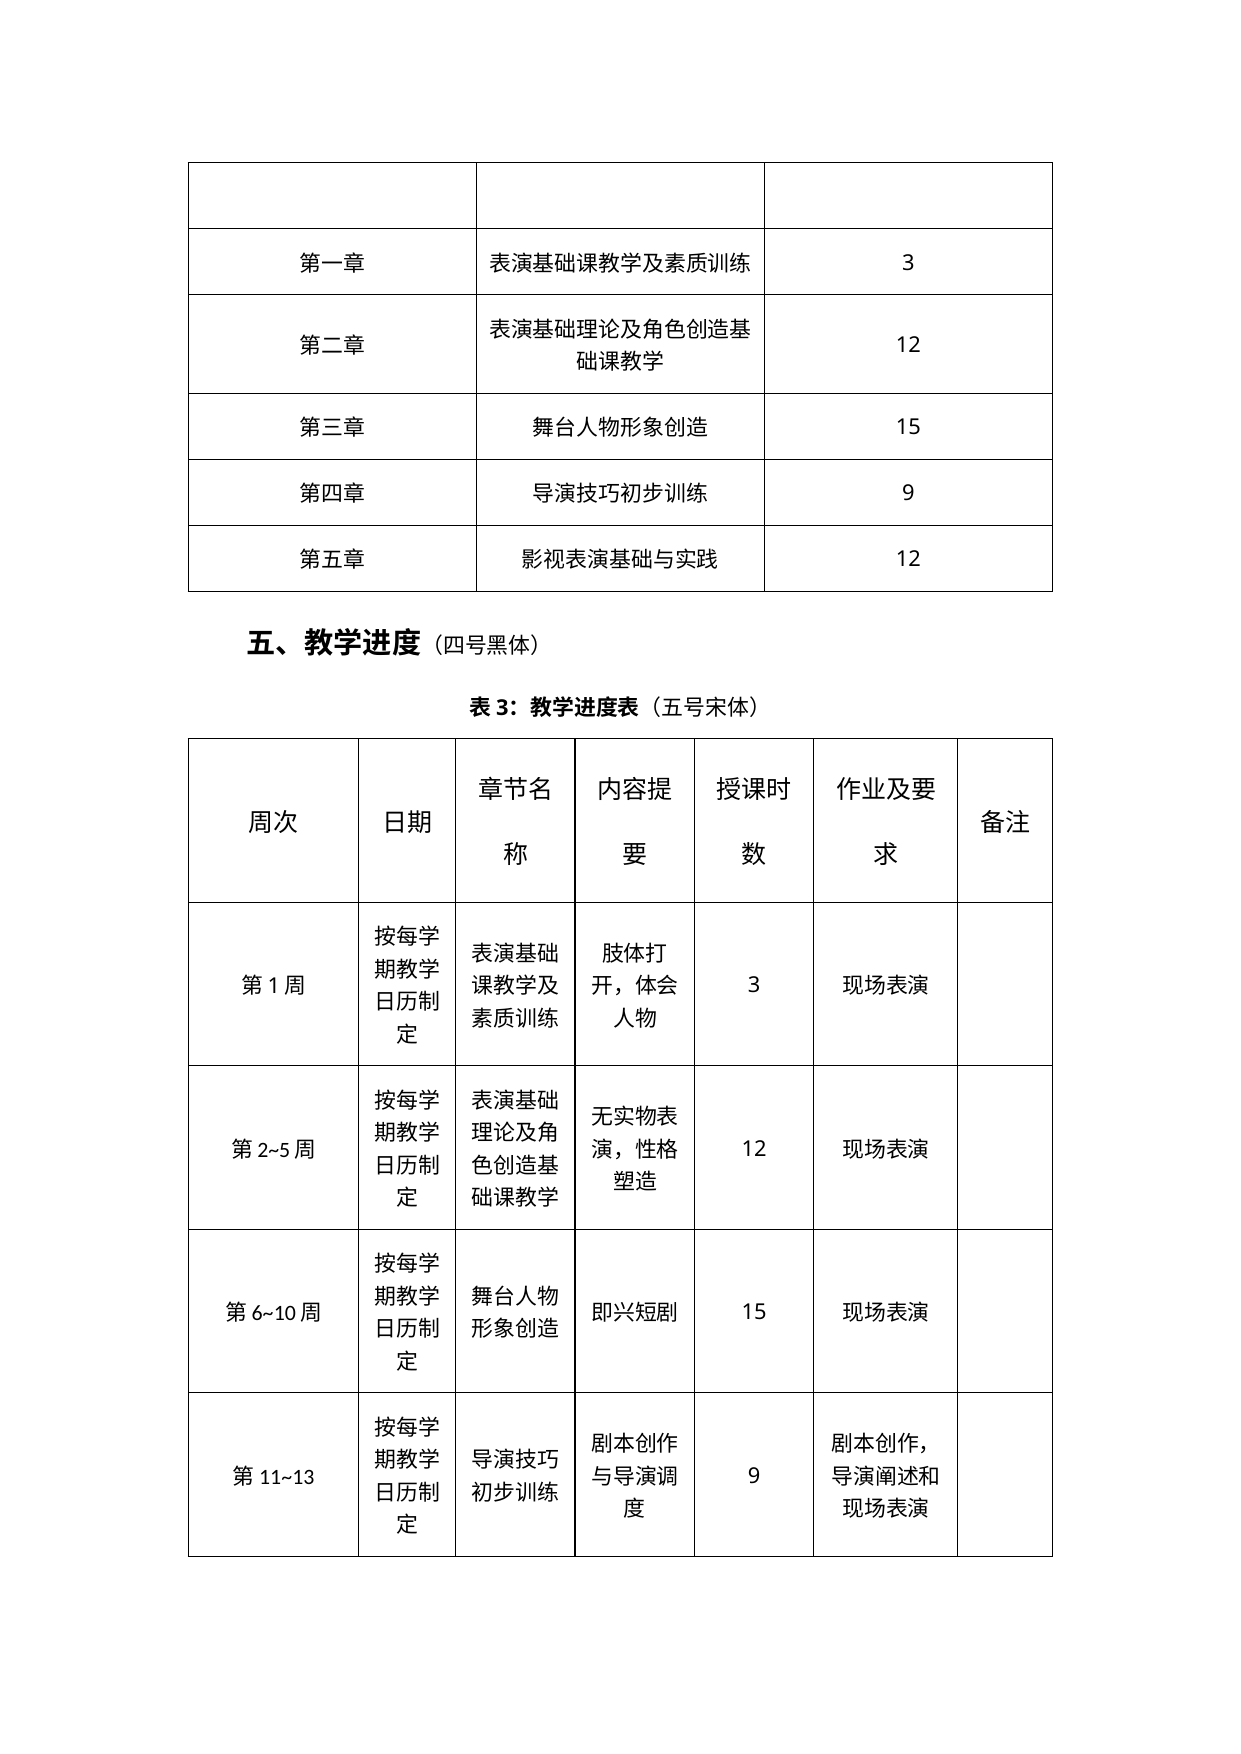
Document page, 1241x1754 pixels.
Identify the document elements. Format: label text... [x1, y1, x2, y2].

table_cell 表演基础课教学及素质训练 [456, 903, 574, 1065]
table_cell 肢体打开，体会人物 [576, 903, 694, 1065]
table_header 授课时数 [695, 739, 813, 902]
table_cell 无实物表演，性格塑造 [576, 1066, 694, 1229]
table_header 学时分配 [765, 163, 1052, 228]
table_cell 9 [765, 460, 1052, 525]
table_cell 15 [695, 1230, 813, 1392]
table_cell 现场表演 [814, 903, 957, 1065]
table_header 周次 [189, 739, 358, 902]
table_cell 按每学期教学日历制定 [359, 1230, 455, 1392]
table_cell 9 [695, 1393, 813, 1556]
table_cell 影视表演基础与实践 [477, 526, 764, 591]
table_cell 按每学期教学日历制定 [359, 1066, 455, 1229]
table_cell 第1周 [189, 903, 358, 1065]
table_cell 第二章 [189, 295, 476, 393]
table_cell 现场表演 [814, 1230, 957, 1392]
table_cell 第2~5周 [189, 1066, 358, 1229]
text 表3：教学进度表（五号宋体） [187, 689, 1053, 722]
table_header 章节名称 [456, 739, 574, 902]
table_cell 即兴短剧 [576, 1230, 694, 1392]
table_cell 表演基础理论及角色创造基础课教学 [456, 1066, 574, 1229]
table_cell 3 [765, 229, 1052, 294]
table_header 备注 [958, 739, 1052, 902]
table_header 内容提要 [576, 739, 694, 902]
table_cell 按每学期教学日历制定 [359, 903, 455, 1065]
table_cell 剧本创作，导演阐述和现场表演 [814, 1393, 957, 1556]
table_cell [958, 1393, 1052, 1556]
text 五、教学进度（四号黑体） [187, 608, 1053, 673]
table_cell 12 [695, 1066, 813, 1229]
table_cell 第三章 [189, 394, 476, 459]
table_header 章节内容 [477, 163, 764, 228]
table_cell 剧本创作与导演调度 [576, 1393, 694, 1556]
table_cell [958, 1230, 1052, 1392]
table_cell 表演基础理论及角色创造基础课教学 [477, 295, 764, 393]
table_cell 第一章 [189, 229, 476, 294]
table_cell 12 [765, 295, 1052, 393]
table_cell 3 [695, 903, 813, 1065]
table_cell 12 [765, 526, 1052, 591]
table_cell 导演技巧初步训练 [477, 460, 764, 525]
table_cell 第11~13 [189, 1393, 358, 1556]
table_cell 第四章 [189, 460, 476, 525]
table_header 作业及要求 [814, 739, 957, 902]
table_cell 舞台人物形象创造 [456, 1230, 574, 1392]
table_cell 15 [765, 394, 1052, 459]
table_header 章节 [189, 163, 476, 228]
table_cell 第6~10周 [189, 1230, 358, 1392]
table_cell 舞台人物形象创造 [477, 394, 764, 459]
table_cell 现场表演 [814, 1066, 957, 1229]
table_cell 按每学期教学日历制定 [359, 1393, 455, 1556]
table_cell 导演技巧初步训练 [456, 1393, 574, 1556]
table_cell [958, 1066, 1052, 1229]
table_cell 表演基础课教学及素质训练 [477, 229, 764, 294]
table_cell 第五章 [189, 526, 476, 591]
table_header 日期 [359, 739, 455, 902]
table_cell [958, 903, 1052, 1065]
